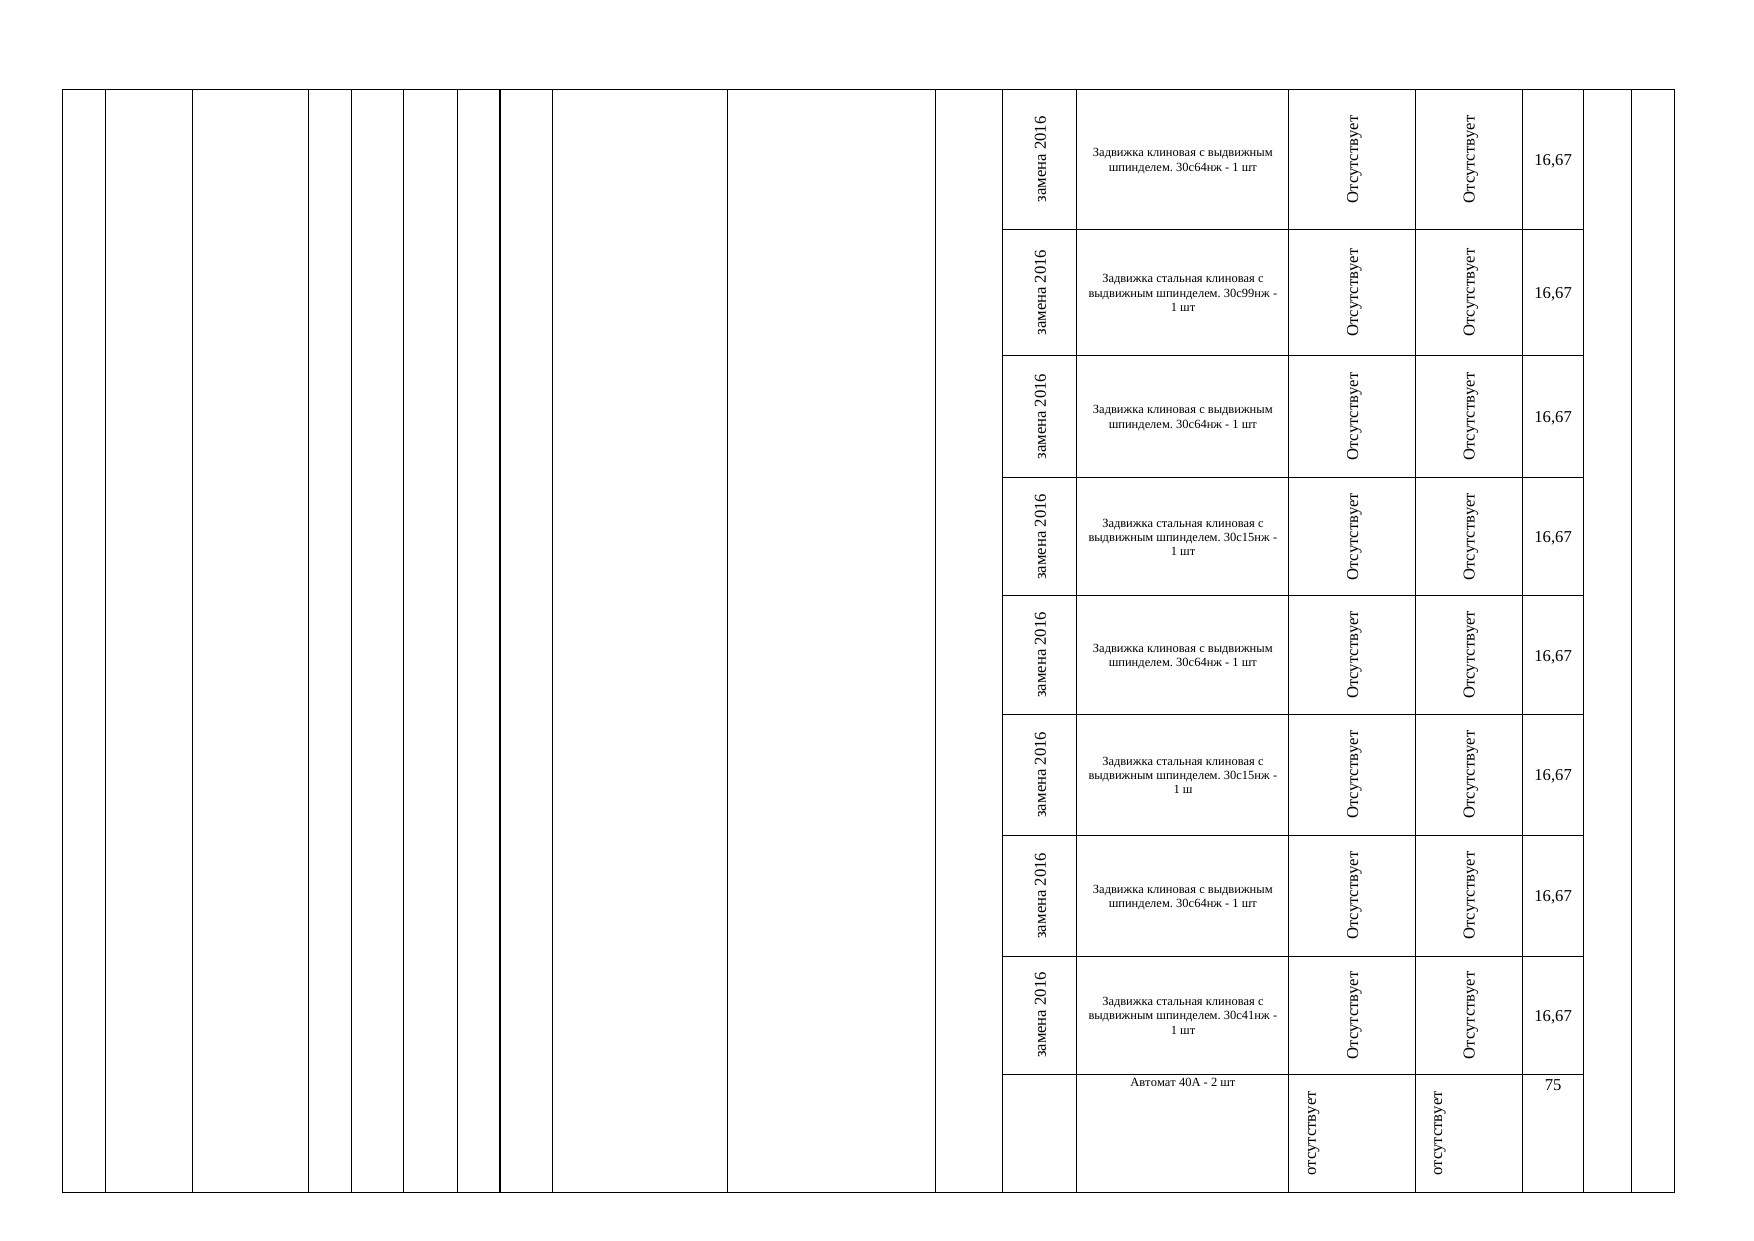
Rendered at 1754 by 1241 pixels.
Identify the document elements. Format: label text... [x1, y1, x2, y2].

table_cell Отсутствует [1289, 478, 1415, 595]
table_cell Задвижка стальная клиновая с выдвижным шпинделем. 30с41нж - 1 шт [1077, 957, 1288, 1074]
table_cell Задвижка стальная клиновая с выдвижным шпинделем. 30с15нж - 1 шт [1077, 478, 1288, 595]
table_cell Задвижка клиновая с выдвижным шпинделем. 30с64нж - 1 шт [1077, 596, 1288, 713]
table_cell Отсутствует [1289, 356, 1415, 477]
table_cell 16,67 [1523, 596, 1583, 713]
table_cell Задвижка клиновая с выдвижным шпинделем. 30с64нж - 1 шт [1077, 90, 1288, 229]
table_cell Отсутствует [1416, 478, 1522, 595]
table_cell замена 2016 [1003, 596, 1076, 713]
table_cell Отсутствует [1416, 90, 1522, 229]
table_cell замена 2016 [1003, 356, 1076, 477]
table_cell Отсутствует [1289, 596, 1415, 713]
table_cell замена 2016 [1003, 230, 1076, 355]
table_cell замена 2016 [1003, 478, 1076, 595]
table_cell 75 [1523, 1075, 1583, 1192]
table_cell 16,67 [1523, 356, 1583, 477]
table_cell Отсутствует [1289, 715, 1415, 835]
table_cell Задвижка клиновая с выдвижным шпинделем. 30с64нж - 1 шт [1077, 356, 1288, 477]
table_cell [1077, 230, 1288, 355]
table_cell Отсутствует [1289, 836, 1415, 956]
table_cell 16,67 [1523, 90, 1583, 229]
table_cell Отсутствует [1416, 356, 1522, 477]
table_cell Отсутствует [1289, 90, 1415, 229]
table_cell Отсутствует [1289, 957, 1415, 1074]
table_cell замена 2016 [1003, 90, 1076, 229]
table_cell Отсутствует [1416, 715, 1522, 835]
table_cell 16,67 [1523, 478, 1583, 595]
table_cell Задвижка клиновая с выдвижным шпинделем. 30с64нж - 1 шт [1077, 836, 1288, 956]
table_cell Отсутствует [1416, 836, 1522, 956]
table_cell замена 2016 [1003, 957, 1076, 1074]
table_cell 16,67 [1523, 715, 1583, 835]
table_cell Отсутствует [1416, 230, 1522, 355]
table_cell замена 2016 [1003, 715, 1076, 835]
table_cell [1003, 1075, 1076, 1192]
table_cell Отсутствует [1416, 957, 1522, 1074]
table_cell Отсутствует [1289, 230, 1415, 355]
table_cell отсутствует [1416, 1075, 1522, 1192]
table_cell 16,67 [1523, 836, 1583, 956]
table_cell Отсутствует [1416, 596, 1522, 713]
table_cell Задвижка стальная клиновая с выдвижным шпинделем. 30с15нж - 1 ш [1077, 715, 1288, 835]
table_cell замена 2016 [1003, 836, 1076, 956]
table_cell 16,67 [1523, 957, 1583, 1074]
table_cell отсутствует [1289, 1075, 1415, 1192]
table_cell 16,67 [1523, 230, 1583, 355]
table_cell Автомат 40А - 2 шт [1077, 1075, 1288, 1192]
